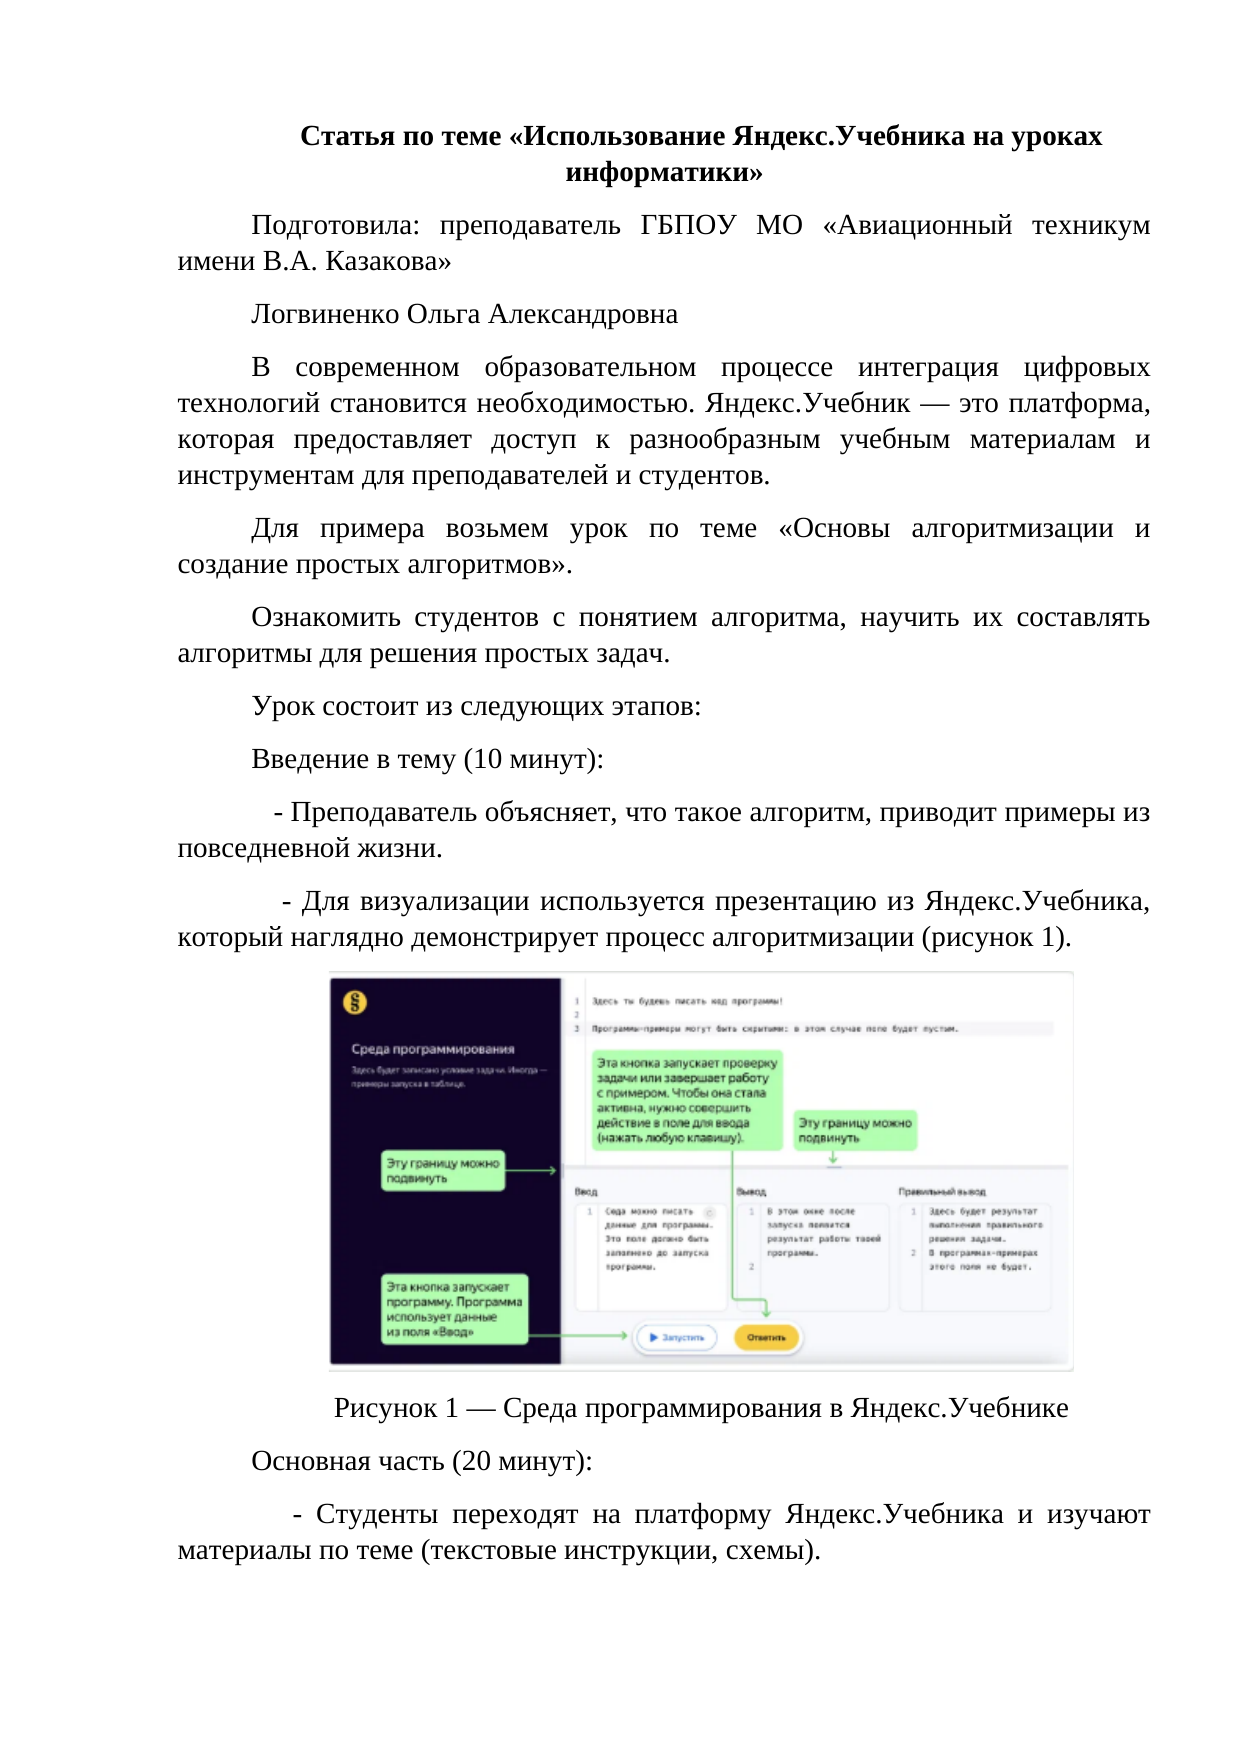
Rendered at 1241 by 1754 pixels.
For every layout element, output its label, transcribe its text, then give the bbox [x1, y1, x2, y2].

text Ознакомить студентов с понятием алгоритма, научить их составлять алгоритмы для решения простых задач. [177, 599, 1152, 669]
text - Студенты переходят на платформу Яндекс.Учебника и изучают материалы по теме (текстовые инструкции, схемы). [177, 1496, 1152, 1566]
text Рисунок 1 — Среда программирования в Яндекс.Учебнике [177, 1390, 1152, 1424]
text Подготовила: преподаватель ГБПОУ МО «Авиационный техникум имени В.А. Казакова» [177, 207, 1152, 277]
text - Преподаватель объясняет, что такое алгоритм, приводит примеры из повседневной жизни. [177, 794, 1152, 863]
text Логвиненко Ольга Александровна [177, 296, 1152, 329]
text Статья по теме «Использование Яндекс.Учебника на уроках информатики» [177, 118, 1152, 188]
text Введение в тему (10 минут): [177, 741, 1152, 774]
text Урок состоит из следующих этапов: [177, 688, 1152, 722]
text Основная часть (20 минут): [177, 1443, 1152, 1477]
text В современном образовательном процессе интеграция цифровых технологий становится необходимостью. Яндекс.Учебник — это платформа, которая предоставляет доступ к разнообразным учебным материалам и инструментам для преподавателей и студентов. [177, 349, 1152, 491]
text Для примера возьмем урок по теме «Основы алгоритмизации и создание простых алгоритмов». [177, 510, 1152, 580]
text - Для визуализации используется презентацию из Яндекс.Учебника, который наглядно демонстрирует процесс алгоритмизации (рисунок 1). [177, 883, 1152, 952]
picture [328, 971, 1074, 1372]
